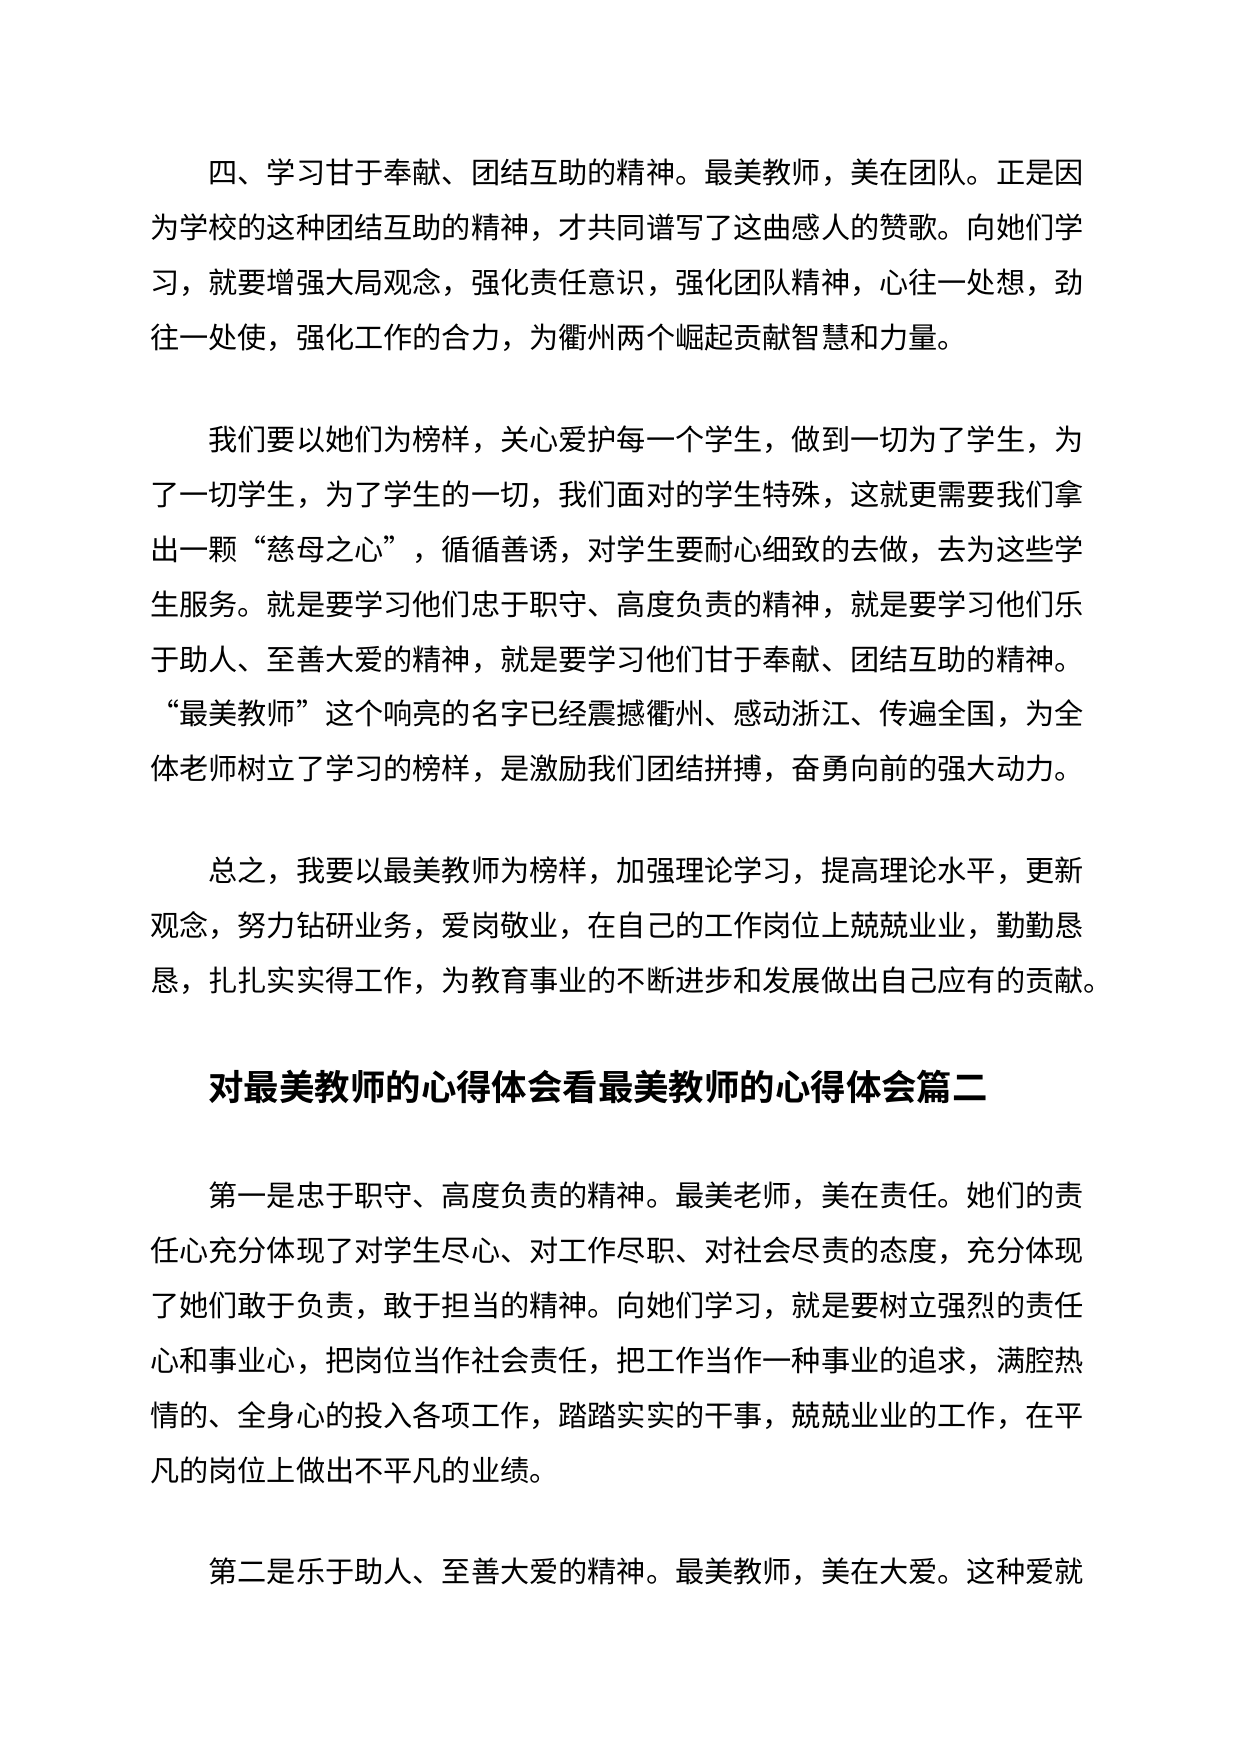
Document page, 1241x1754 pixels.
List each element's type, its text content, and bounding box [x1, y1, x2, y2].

text 第一是忠于职守、高度负责的精神。最美老师，美在责任。她们的责任心充分体现了对学生尽心、对工作尽职、对社会尽责的态度，充分体现了她们敢于负责，敢于担当的精神。向她们学习，就是要树立强烈的责任心和事业心，把岗位当作社会责任，把工作当作一种事业的追求，满腔热情的、全身心的投入各项工作，踏踏实实的干事，兢兢业业的工作，在平凡的岗位上做出不平凡的业绩。 [150, 1173, 1090, 1489]
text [150, 1549, 1090, 1591]
text 对最美教师的心得体会看最美教师的心得体会篇二 [150, 1059, 1090, 1110]
text 总之，我要以最美教师为榜样，加强理论学习，提高理论水平，更新观念，努力钻研业务，爱岗敬业，在自己的工作岗位上兢兢业业，勤勤恳恳，扎扎实实得工作，为教育事业的不断进步和发展做出自己应有的贡献。 [150, 848, 1090, 1000]
text 我们要以她们为榜样，关心爱护每一个学生，做到一切为了学生，为了一切学生，为了学生的一切，我们面对的学生特殊，这就更需要我们拿出一颗“慈母之心”，循循善诱，对学生要耐心细致的去做，去为这些学生服务。就是要学习他们忠于职守、高度负责的精神，就是要学习他们乐于助人、至善大爱的精神，就是要学习他们甘于奉献、团结互助的精神。“最美教师”这个响亮的名字已经震撼衢州、感动浙江、传遍全国，为全体老师树立了学习的榜样，是激励我们团结拼搏，奋勇向前的强大动力。 [150, 416, 1090, 788]
text 四、学习甘于奉献、团结互助的精神。最美教师，美在团队。正是因为学校的这种团结互助的精神，才共同谱写了这曲感人的赞歌。向她们学习，就要增强大局观念，强化责任意识，强化团队精神，心往一处想，劲往一处使，强化工作的合力，为衢州两个崛起贡献智慧和力量。 [150, 150, 1090, 357]
